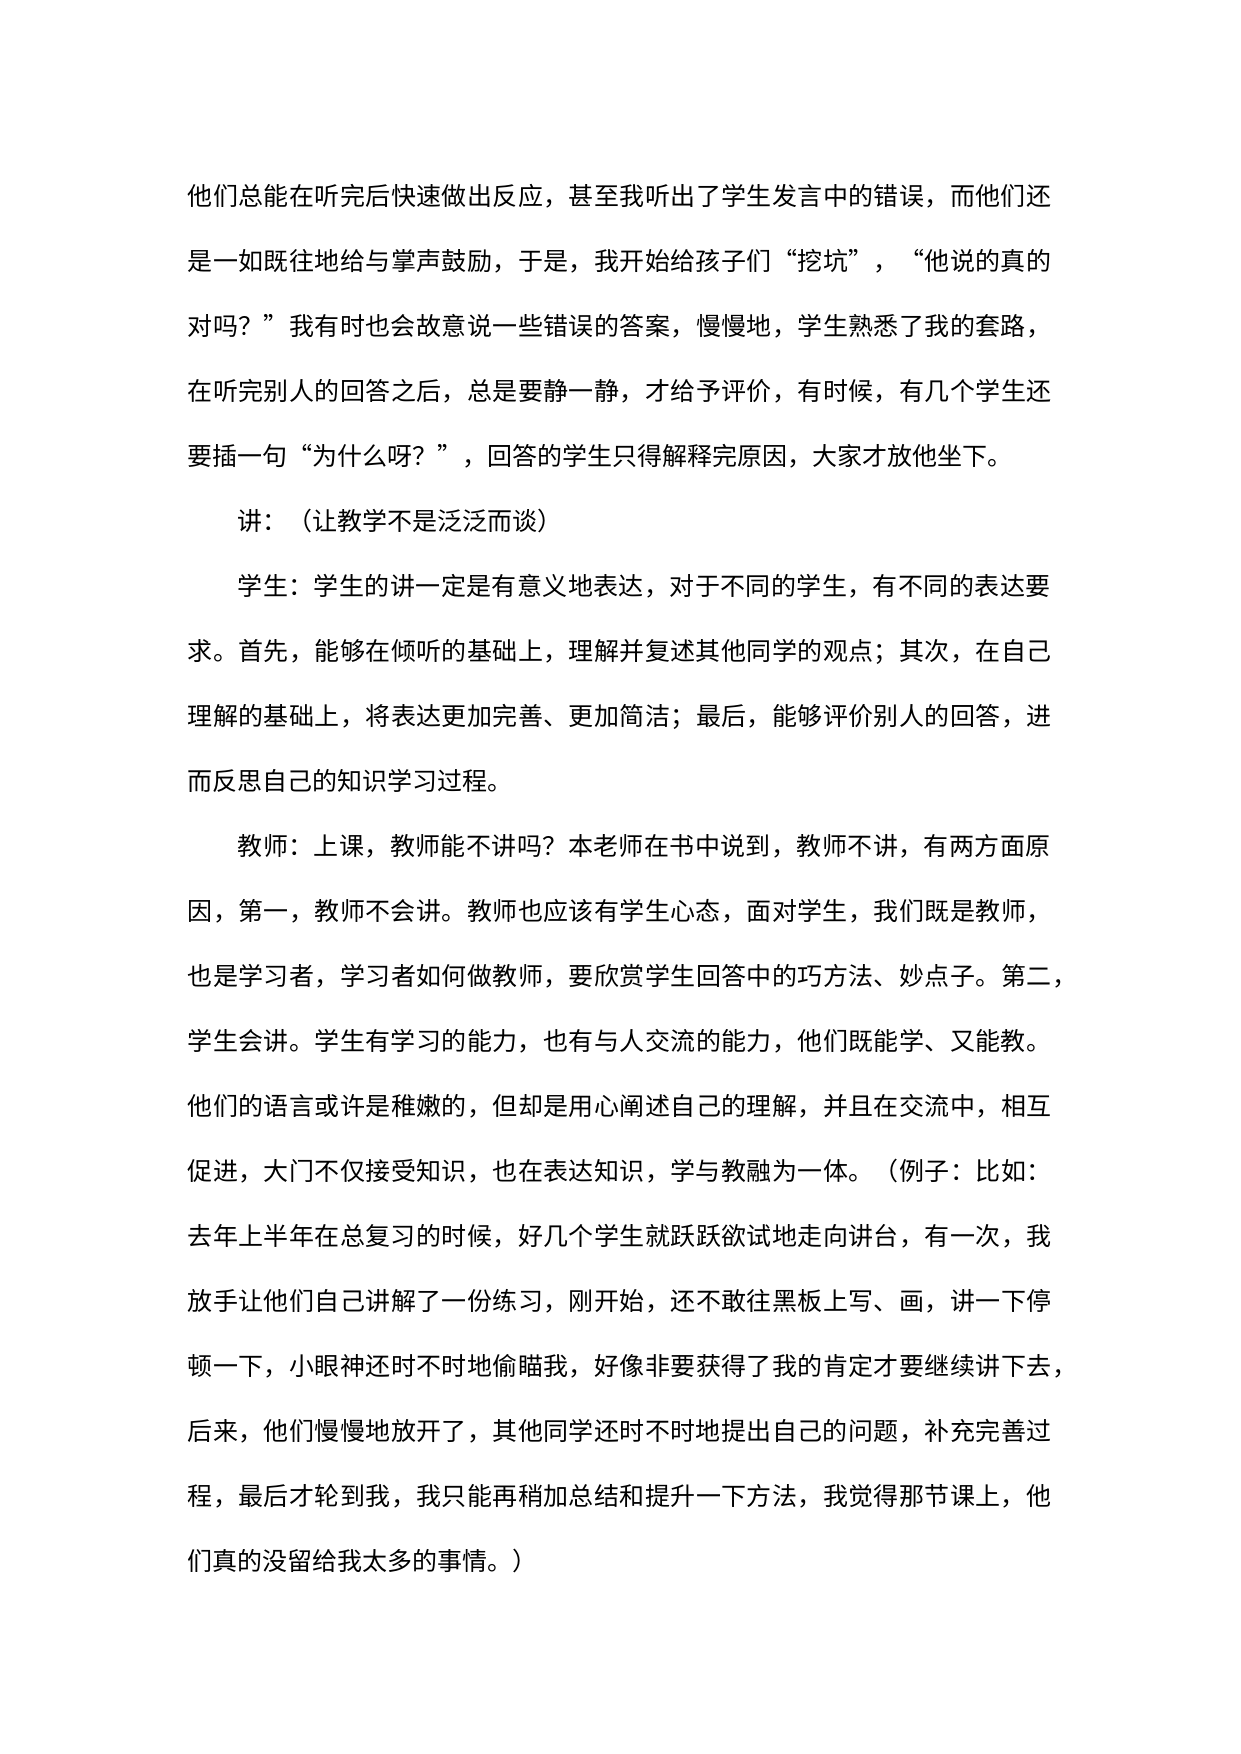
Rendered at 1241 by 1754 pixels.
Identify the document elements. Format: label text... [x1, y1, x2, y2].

text 讲：（让教学不是泛泛而谈） [187, 487, 1053, 552]
text 教师：上课，教师能不讲吗？本老师在书中说到，教师不讲，有两方面原因，第一，教师不会讲。教师也应该有学生心态，面对学生，我们既是教师，也是学习者，学习者如何做教师，要欣赏学生回答中的巧方法、妙点子。第二，学生会讲。学生有学习的能力，也有与人交流的能力，他们既能学、又能教。他们的语言或许是稚嫩的，但却是用心阐述自己的理解，并且在交流中，相互促进，大门不仅接受知识，也在表达知识，学与教融为一体。（例子：比如：去年上半年在总复习的时候，好几个学生就跃跃欲试地走向讲台，有一次，我放手让他们自己讲解了一份练习，刚开始，还不敢往黑板上写、画，讲一下停顿一下，小眼神还时不时地偷瞄我，好像非要获得了我的肯定才要继续讲下去，后来，他们慢慢地放开了，其他同学还时不时地提出自己的问题，补充完善过程，最后才轮到我，我只能再稍加总结和提升一下方法，我觉得那节课上，他们真的没留给我太多的事情。） [187, 812, 1053, 1592]
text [187, 162, 1053, 487]
text 学生：学生的讲一定是有意义地表达，对于不同的学生，有不同的表达要求。首先，能够在倾听的基础上，理解并复述其他同学的观点；其次，在自己理解的基础上，将表达更加完善、更加简洁；最后，能够评价别人的回答，进而反思自己的知识学习过程。 [187, 552, 1053, 812]
